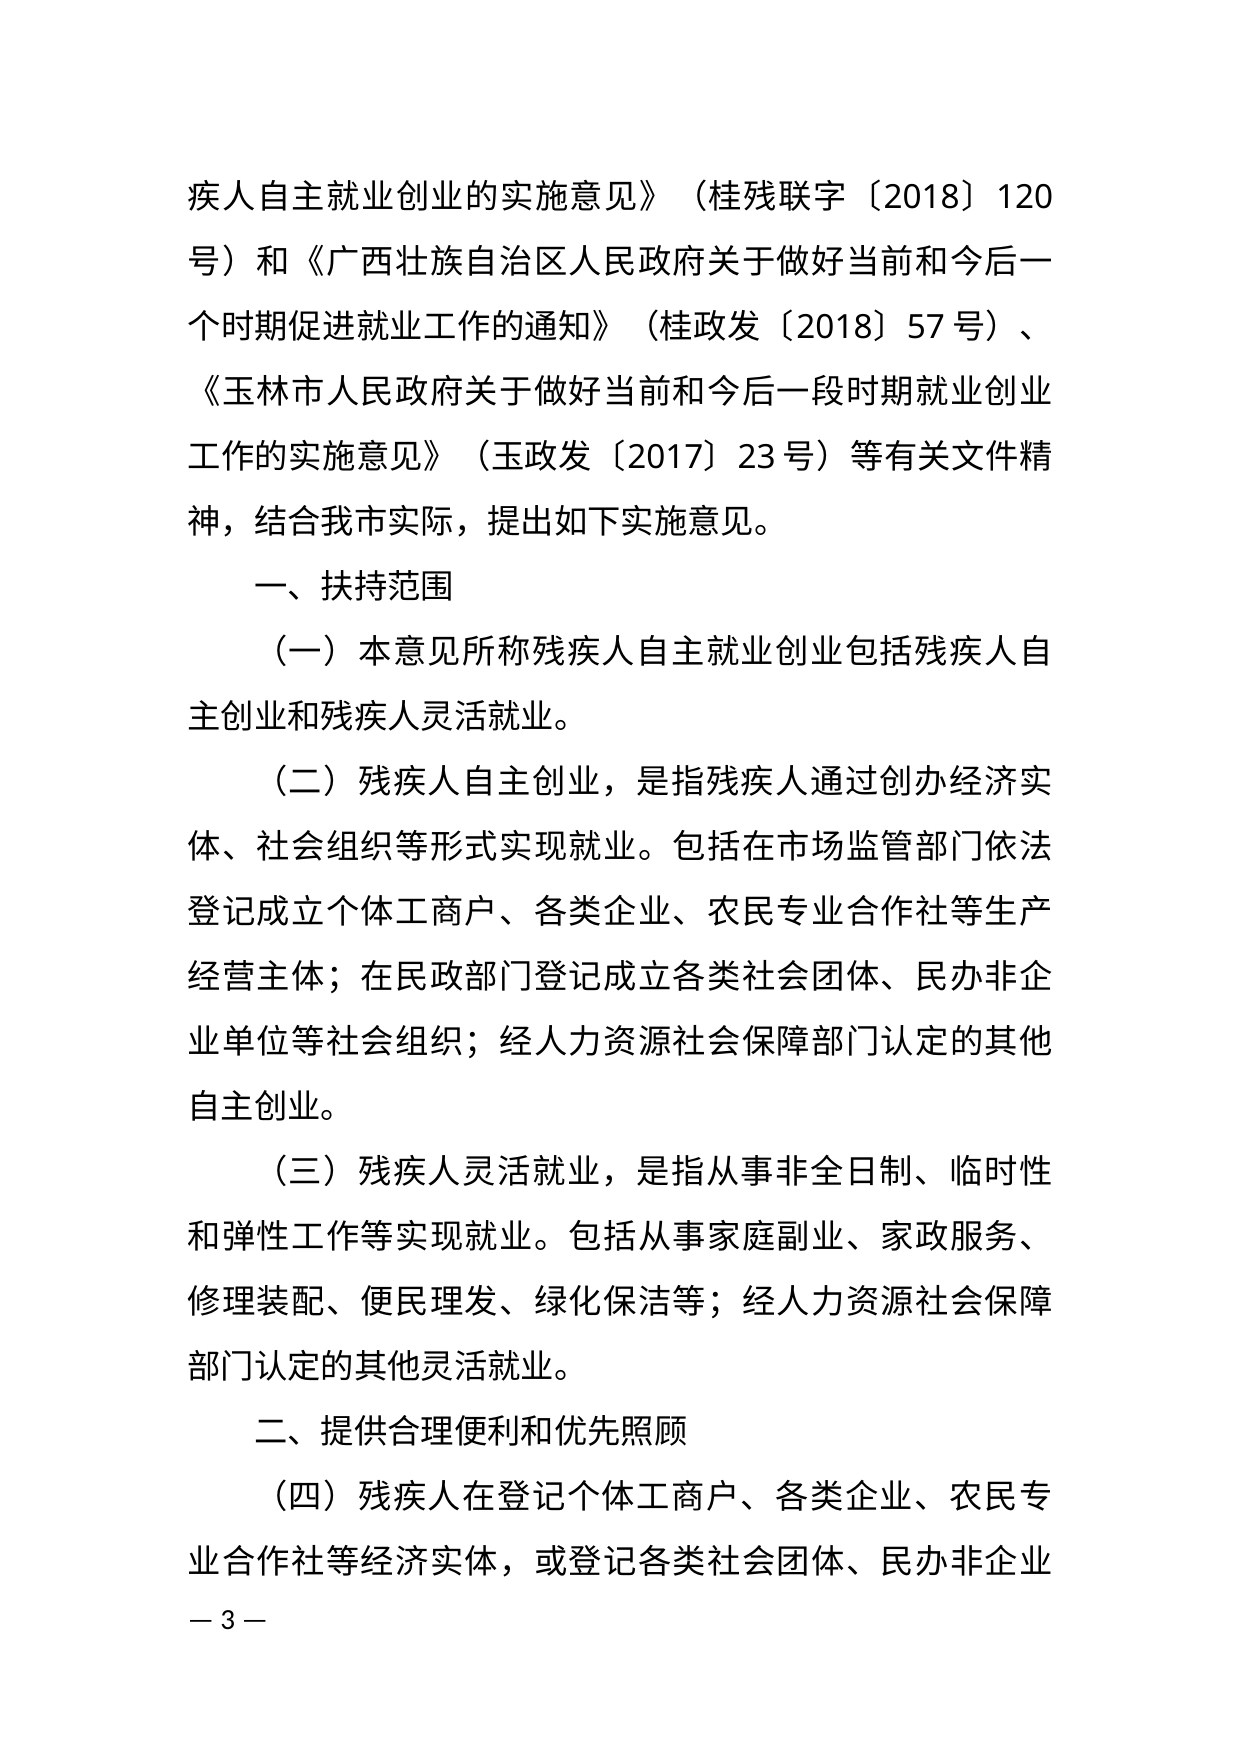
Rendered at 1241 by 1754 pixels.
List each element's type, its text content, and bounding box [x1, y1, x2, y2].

text 二、提供合理便利和优先照顾 [187, 1397, 1053, 1462]
text 一、扶持范围 [187, 552, 1053, 617]
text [187, 162, 1053, 552]
text （一）本意见所称残疾人自主就业创业包括残疾人自主创业和残疾人灵活就业。 [187, 617, 1053, 747]
text （三）残疾人灵活就业，是指从事非全日制、临时性和弹性工作等实现就业。包括从事家庭副业、家政服务、修理装配、便民理发、绿化保洁等；经人力资源社会保障部门认定的其他灵活就业。 [187, 1137, 1053, 1397]
text （二）残疾人自主创业，是指残疾人通过创办经济实体、社会组织等形式实现就业。包括在市场监管部门依法登记成立个体工商户、各类企业、农民专业合作社等生产经营主体；在民政部门登记成立各类社会团体、民办非企业单位等社会组织；经人力资源社会保障部门认定的其他自主创业。 [187, 747, 1053, 1137]
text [187, 1462, 1053, 1592]
